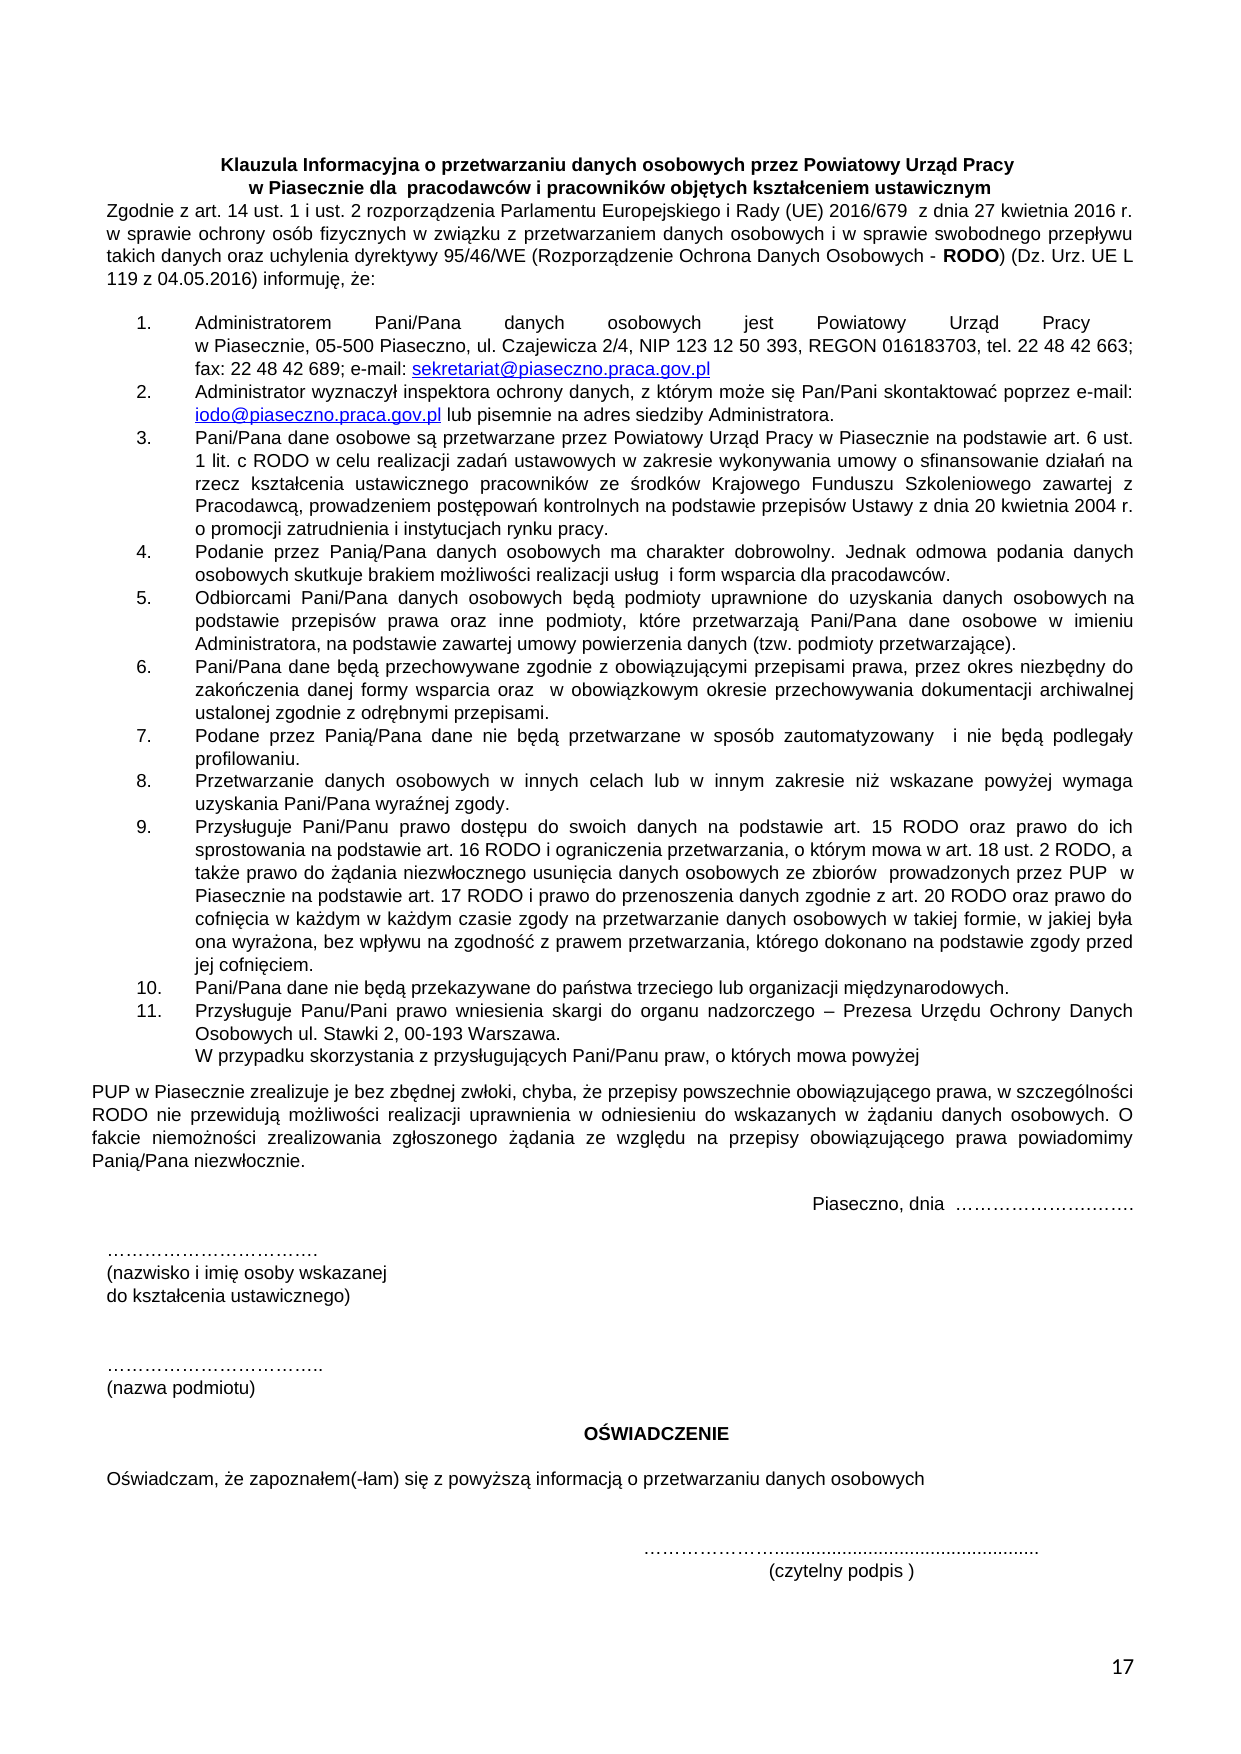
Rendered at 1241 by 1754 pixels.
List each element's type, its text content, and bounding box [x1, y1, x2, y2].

text Zgodnie z art. 14 ust. 1 i ust. 2 rozporządzenia Parlamentu Europejskiego i Rady (UE) 2016/679 z dnia 27 kwietnia 2016 r. w sprawie ochrony osób fizycznych w związku z przetwarzaniem danych osobowych i w sprawie swobodnego przepływu takich danych oraz uchylenia dyrektywy 95/46/WE (Rozporządzenie Ochrona Danych Osobowych - RODO) (Dz. Urz. UE L 119 z 04.05.2016) informuję, że: [106, 199, 1134, 290]
list Piaseczno, dnia ………………….……. [106, 1192, 1134, 1215]
list Pani/Pana dane będą przechowywane zgodnie z obowiązującymi przepisami prawa, przez okres niezbędny do zakończenia danej formy wsparcia oraz w obowiązkowym okresie przechowywania dokumentacji archiwalnej ustalonej zgodnie z odrębnymi przepisami. [136, 655, 1134, 724]
text PUP w Piasecznie zrealizuje je bez zbędnej zwłoki, chyba, że przepisy powszechnie obowiązującego prawa, w szczególności RODO nie przewidują możliwości realizacji uprawnienia w odniesieniu do wskazanych w żądaniu danych osobowych. O fakcie niemożności zrealizowania zgłoszonego żądania ze względu na przepisy obowiązującego prawa powiadomimy Panią/Pana niezwłocznie. [92, 1080, 1134, 1172]
list Pani/Pana dane osobowe są przetwarzane przez Powiatowy Urząd Pracy w Piasecznie na podstawie art. 6 ust. 1 lit. c RODO w celu realizacji zadań ustawowych w zakresie wykonywania umowy o sfinansowanie działań na rzecz kształcenia ustawicznego pracowników ze środków Krajowego Funduszu Szkoleniowego zawartej z Pracodawcą, prowadzeniem postępowań kontrolnych na podstawie przepisów Ustawy z dnia 20 kwietnia 2004 r. o promocji zatrudnienia i instytucjach rynku pracy. [136, 426, 1134, 540]
list OŚWIADCZENIE [106, 1422, 1134, 1444]
list Podane przez Panią/Pana dane nie będą przetwarzane w sposób zautomatyzowany i nie będą podlegały profilowaniu. [136, 724, 1134, 769]
list …………………………….. [106, 1353, 1134, 1376]
list ……………………………. [106, 1238, 1134, 1261]
list Przysługuje Panu/Pani prawo wniesienia skargi do organu nadzorczego – Prezesa Urzędu Ochrony Danych Osobowych ul. Stawki 2, 00-193 Warszawa. [136, 999, 1134, 1044]
list Oświadczam, że zapoznałem(-łam) się z powyższą informacją o przetwarzaniu danych osobowych [106, 1467, 1134, 1490]
list (nazwa podmiotu) [106, 1376, 1134, 1399]
list Administrator wyznaczył inspektora ochrony danych, z którym może się Pan/Pani skontaktować poprzez e-mail: iodo@piaseczno.praca.gov.pl lub pisemnie na adres siedziby Administratora. [136, 380, 1134, 426]
list W przypadku skorzystania z przysługujących Pani/Panu praw, o których mowa powyżej [195, 1044, 1134, 1067]
list Podanie przez Panią/Pana danych osobowych ma charakter dobrowolny. Jednak odmowa podania danych osobowych skutkuje brakiem możliwości realizacji usług i form wsparcia dla pracodawców. [136, 540, 1134, 586]
list (nazwisko i imię osoby wskazanej do kształcenia ustawicznego) [106, 1261, 1134, 1307]
list (czytelny podpis ) [549, 1559, 1134, 1582]
list …………………................................................... [549, 1536, 1134, 1559]
list Pani/Pana dane nie będą przekazywane do państwa trzeciego lub organizacji międzynarodowych. [136, 976, 1134, 999]
list Przysługuje Pani/Panu prawo dostępu do swoich danych na podstawie art. 15 RODO oraz prawo do ich sprostowania na podstawie art. 16 RODO i ograniczenia przetwarzania, o którym mowa w art. 18 ust. 2 RODO, a także prawo do żądania niezwłocznego usunięcia danych osobowych ze zbiorów prowadzonych przez PUP w Piasecznie na podstawie art. 17 RODO i prawo do przenoszenia danych zgodnie z art. 20 RODO oraz prawo do cofnięcia w każdym w każdym czasie zgody na przetwarzanie danych osobowych w takiej formie, w jakiej była ona wyrażona, bez wpływu na zgodność z prawem przetwarzania, którego dokonano na podstawie zgody przed jej cofnięciem. [136, 815, 1134, 976]
list Odbiorcami Pani/Pana danych osobowych będą podmioty uprawnione do uzyskania danych osobowych na podstawie przepisów prawa oraz inne podmioty, które przetwarzają Pani/Pana dane osobowe w imieniu Administratora, na podstawie zawartej umowy powierzenia danych (tzw. podmioty przetwarzające). [136, 586, 1134, 655]
list Przetwarzanie danych osobowych w innych celach lub w innym zakresie niż wskazane powyżej wymaga uzyskania Pani/Pana wyraźnej zgody. [136, 769, 1134, 815]
text Klauzula Informacyjna o przetwarzaniu danych osobowych przez Powiatowy Urząd Pracy w Piasecznie dla pracodawców i pracowników objętych kształceniem ustawicznym [106, 153, 1134, 199]
list Administratorem Pani/Pana danych osobowych jest Powiatowy Urząd Pracy w Piasecznie, 05-500 Piaseczno, ul. Czajewicza 2/4, NIP 123 12 50 393, REGON 016183703, tel. 22 48 42 663; fax: 22 48 42 689; e-mail: sekretariat@piaseczno.praca.gov.pl [136, 311, 1134, 380]
